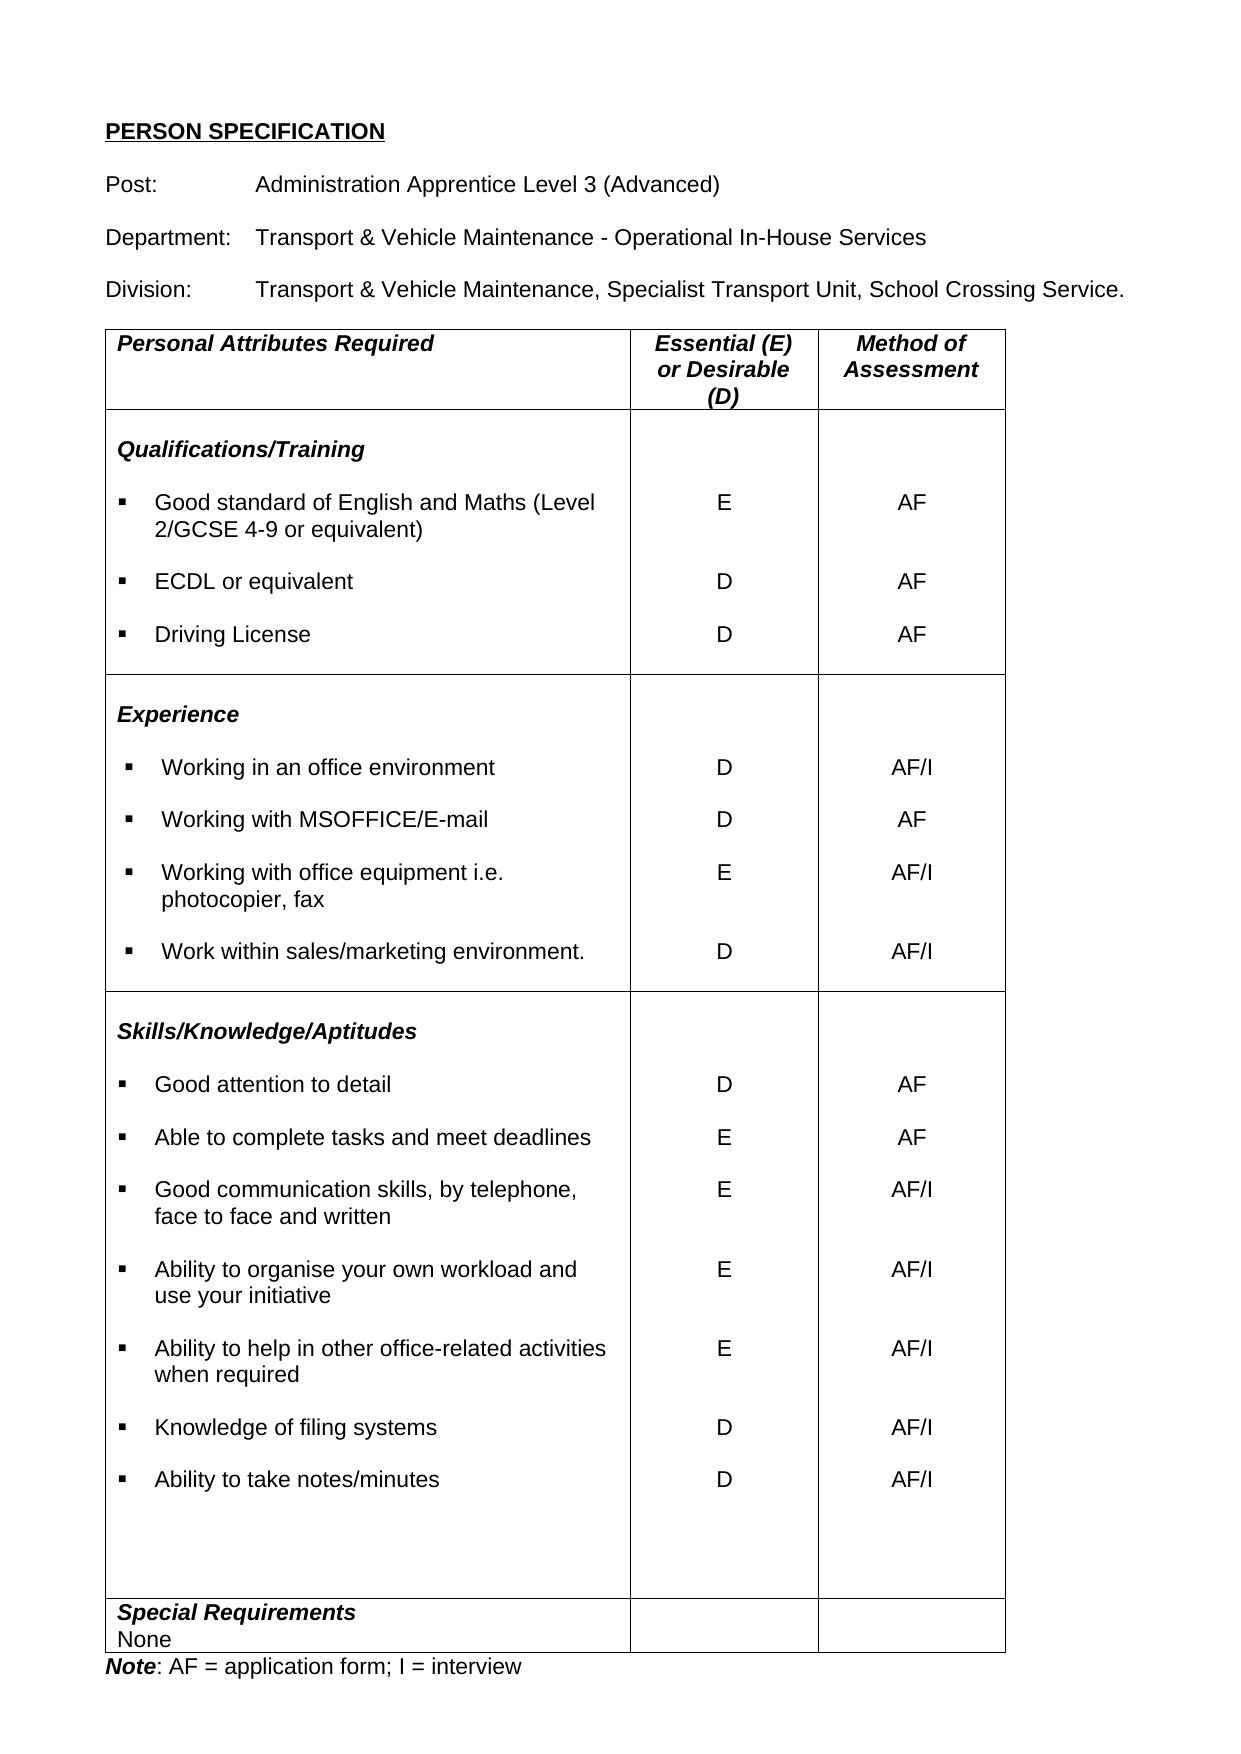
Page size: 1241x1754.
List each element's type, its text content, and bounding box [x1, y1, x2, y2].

table_cell Skills/Knowledge/Aptitudes Good attention to detail Able to complete tasks and meet deadlines Good communication skills, by telephone, face to face and written Ability to organise your own workload and use your initiative Ability to help in other office-related activities when required Knowledge of filing systems Ability to take notes/minutes [106, 992, 630, 1598]
table_cell D E E E E D D [631, 992, 818, 1598]
text PERSON SPECIFICATION [105, 118, 1135, 144]
table_cell E D D [631, 410, 818, 674]
table_cell [819, 1599, 1005, 1652]
table_cell AF AF AF [819, 410, 1005, 674]
table_header Essential (E) or Desirable (D) [631, 330, 818, 409]
table_cell [631, 1599, 818, 1652]
table_cell AF/I AF AF/I AF/I [819, 675, 1005, 991]
text Post: Administration Apprentice Level 3 (Advanced) [105, 171, 1135, 197]
table_header Personal Attributes Required [106, 330, 630, 409]
table_cell AF AF AF/I AF/I AF/I AF/I AF/I [819, 992, 1005, 1598]
text Department: Transport & Vehicle Maintenance - Operational In-House Services [105, 223, 1135, 250]
table_header Method of Assessment [819, 330, 1005, 409]
text Note: AF = application form; I = interview [105, 1653, 1135, 1679]
table_cell Special Requirements None [106, 1599, 630, 1652]
table_cell D D E D [631, 675, 818, 991]
table_cell Experience Working in an office environment Working with MSOFFICE/E-mail Working with office equipment i.e. photocopier, fax Work within sales/marketing environment. [106, 675, 630, 991]
text Division: Transport & Vehicle Maintenance, Specialist Transport Unit, School Crossing Service. [105, 276, 1135, 303]
table_cell Qualifications/Training Good standard of English and Maths (Level 2/GCSE 4-9 or equivalent) ECDL or equivalent Driving License [106, 410, 630, 674]
